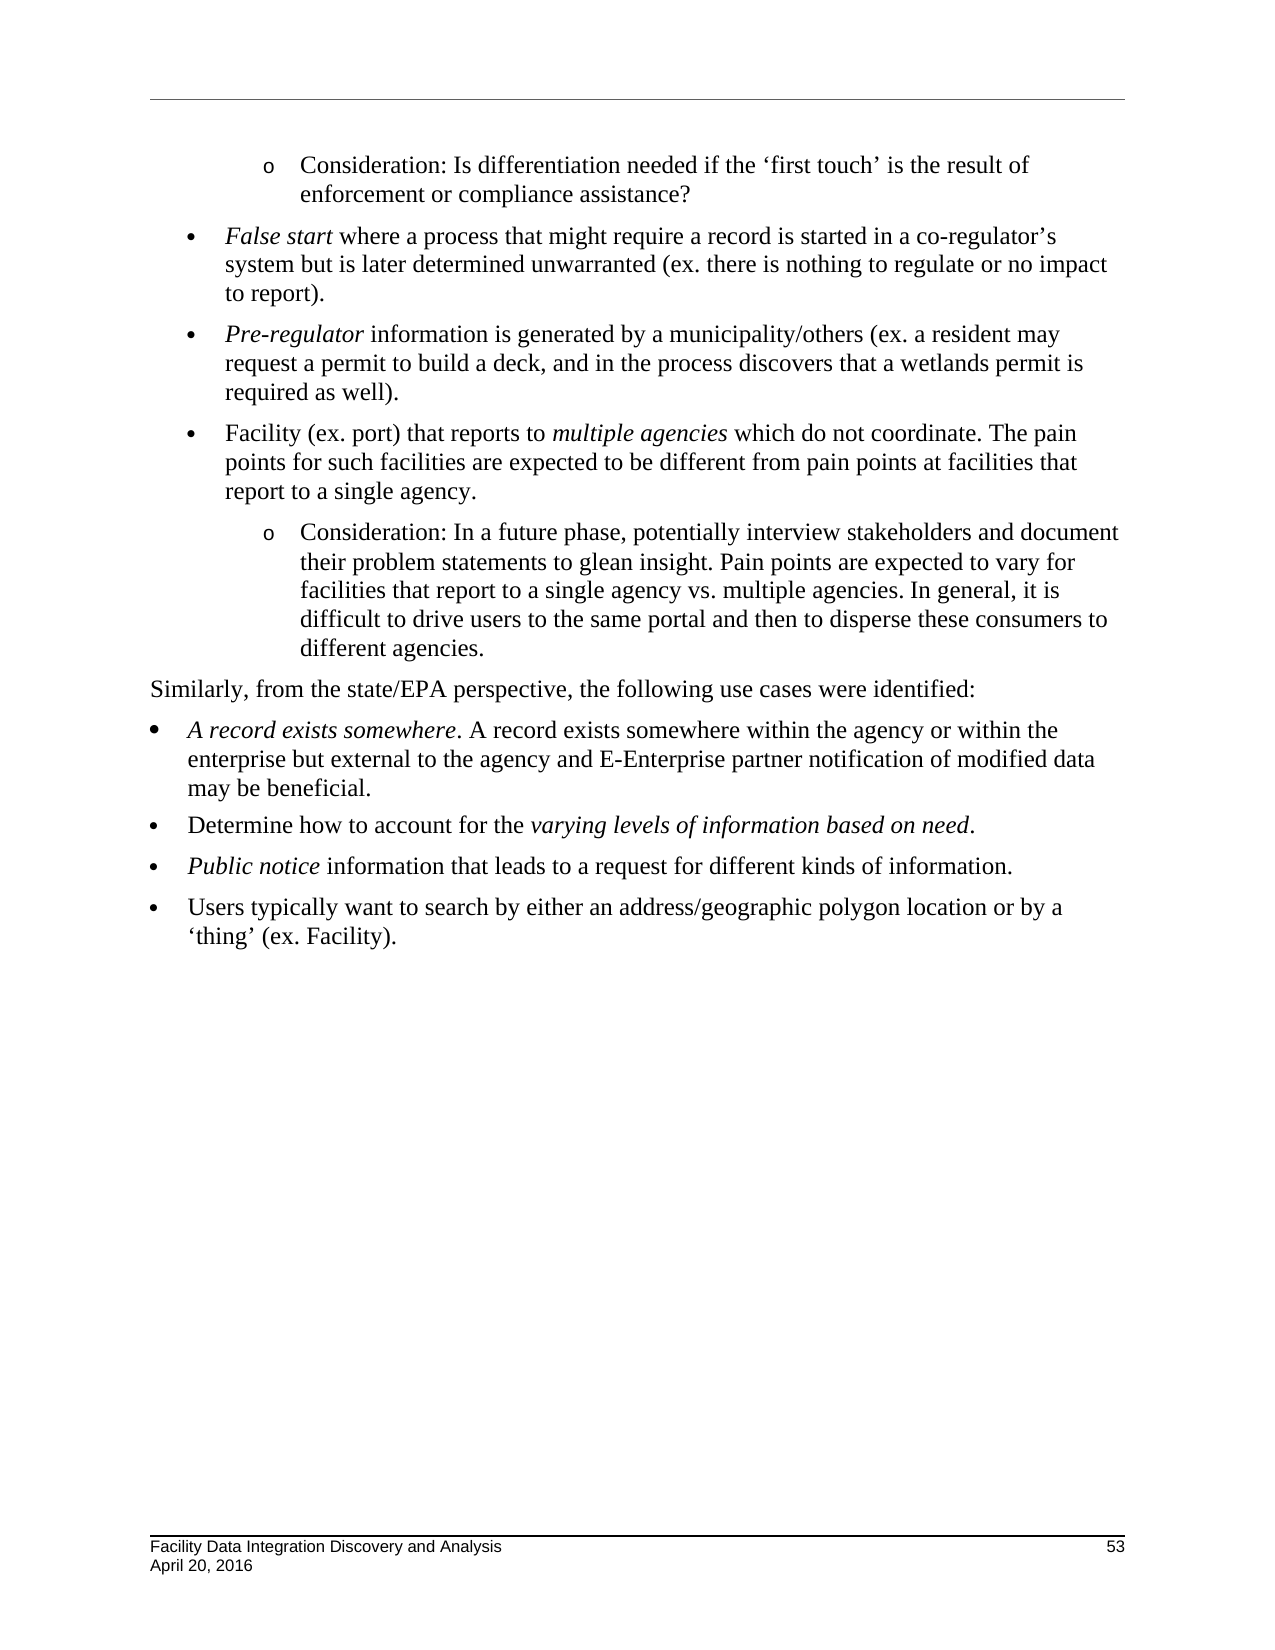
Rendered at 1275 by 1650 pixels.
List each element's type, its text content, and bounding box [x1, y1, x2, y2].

text Similarly, from the state/EPA perspective, the following use cases were identified: [150, 674, 1125, 703]
list Facility (ex. port) that reports to multiple agencies which do not coordinate. The pain points for such facilities are expected to be different from pain points at facilities that report to a single agency. [187, 418, 1125, 504]
list Consideration: In a future phase, potentially interview stakeholders and document their problem statements to glean insight. Pain points are expected to vary for facilities that report to a single agency vs. multiple agencies. In general, it is difficult to drive users to the same portal and then to disperse these consumers to different agencies. [262, 517, 1125, 662]
list False start where a process that might require a record is started in a co-regulator’s system but is later determined unwarranted (ex. there is nothing to regulate or no impact to report). [187, 221, 1125, 307]
list Public notice information that leads to a request for different kinds of information. [150, 851, 1125, 880]
list Users typically want to search by either an address/geographic polygon location or by a ‘thing’ (ex. Facility). [150, 892, 1125, 950]
list Consideration: Is differentiation needed if the ‘first touch’ is the result of enforcement or compliance assistance? [262, 150, 1125, 208]
list Determine how to account for the varying levels of information based on need. [150, 810, 1125, 839]
list Pre-regulator information is generated by a municipality/others (ex. a resident may request a permit to build a deck, and in the process discovers that a wetlands permit is required as well). [187, 319, 1125, 406]
list A record exists somewhere. A record exists somewhere within the agency or within the enterprise but external to the agency and E-Enterprise partner notification of modified data may be beneficial. [150, 715, 1125, 802]
